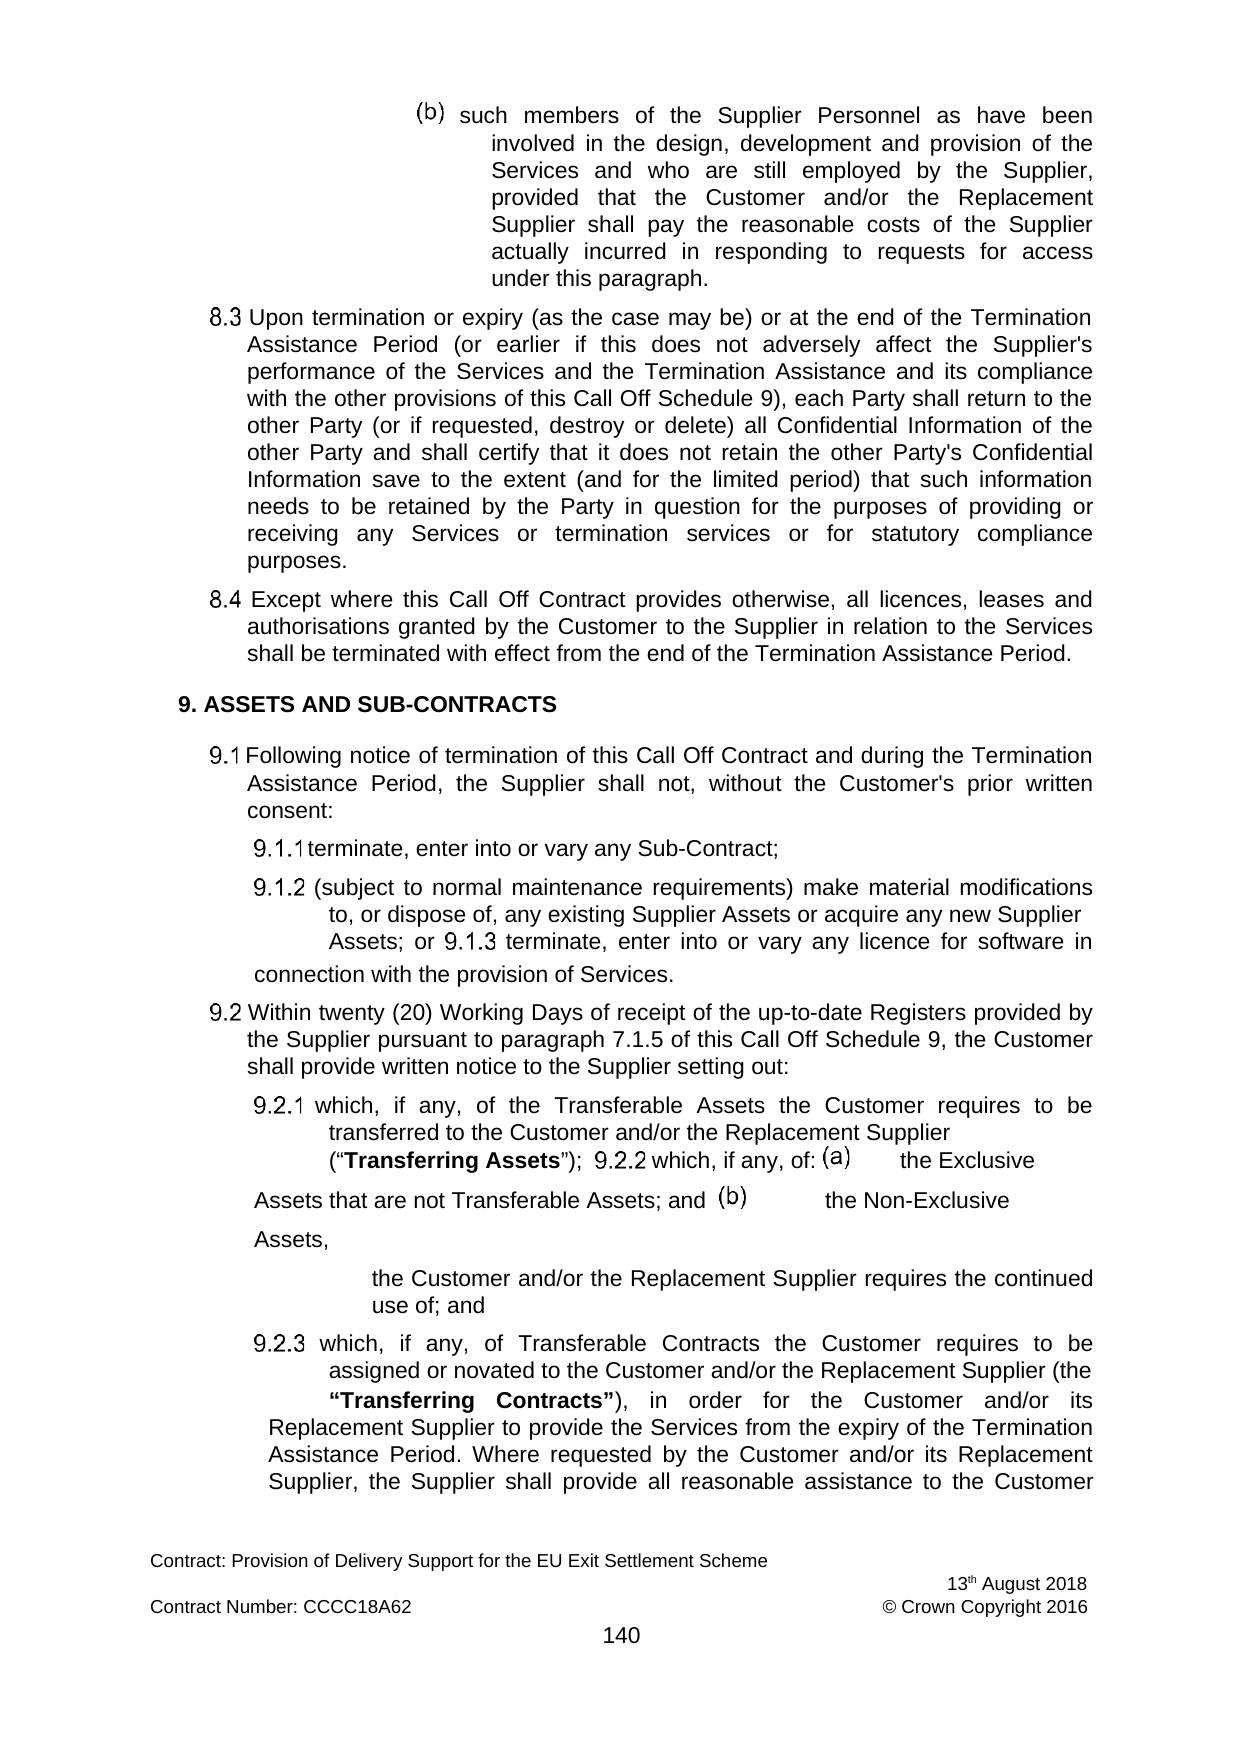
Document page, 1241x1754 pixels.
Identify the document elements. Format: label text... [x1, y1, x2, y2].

picture [209, 307, 241, 326]
text (“Transferring Assets”); which, if any, of: the Exclusive Assets that are not Transferable Assets; and the Non-Exclusive Assets, [254, 1146, 1084, 1252]
text Following notice of termination of this Call Off Contract and during the Termination Assistance Period, the Supplier shall not, without the Customer's prior written consent: [209, 742, 1094, 823]
picture [595, 1150, 646, 1169]
text which, if any, of Transferable Contracts the Customer requires to be assigned or novated to the Customer and/or the Replacement Supplier (the [254, 1330, 1094, 1384]
picture [209, 1002, 241, 1021]
text (subject to normal maintenance requirements) make material modifications to, or dispose of, any existing Supplier Assets or acquire any new Supplier [254, 874, 1094, 927]
text Within twenty (20) Working Days of receipt of the up-to-date Registers provided by the Supplier pursuant to paragraph 7.1.5 of this Call Off Schedule 9, the Customer shall provide written notice to the Supplier setting out: [209, 999, 1094, 1079]
picture [718, 1185, 746, 1209]
text such members of the Supplier Personnel as have been involved in the design, development and provision of the Services and who are still employed by the Supplier, provided that the Customer and/or the Replacement Supplier shall pay the reasonable costs of the Supplier actually incurred in responding to requests for access under this paragraph. [416, 101, 1094, 291]
picture [253, 1333, 305, 1352]
picture [253, 877, 305, 896]
text Assets; or terminate, enter into or vary any licence for software in connection with the provision of Services. [254, 928, 1094, 987]
picture [822, 1146, 850, 1169]
picture [253, 838, 302, 857]
picture [209, 745, 238, 764]
subtitle 9. ASSETS AND SUB-CONTRACTS [178, 691, 1094, 718]
picture [416, 101, 444, 124]
text the Customer and/or the Replacement Supplier requires the continued use of; and [372, 1264, 1094, 1318]
text terminate, enter into or vary any Sub-Contract; [254, 835, 1094, 862]
picture [209, 589, 241, 608]
text which, if any, of the Transferable Assets the Customer requires to be transferred to the Customer and/or the Replacement Supplier [254, 1092, 1094, 1145]
picture [444, 931, 496, 950]
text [268, 1387, 1094, 1494]
text Upon termination or expiry (as the case may be) or at the end of the Termination Assistance Period (or earlier if this does not adversely affect the Supplier's performance of the Services and the Termination Assistance and its compliance with the other provisions of this Call Off Schedule 9), each Party shall return to the other Party (or if requested, destroy or delete) all Confidential Information of the other Party and shall certify that it does not retain the other Party's Confidential Information save to the extent (and for the limited period) that such information needs to be retained by the Party in question for the purposes of providing or receiving any Services or termination services or for statutory compliance purposes. [209, 304, 1094, 574]
text Except where this Call Off Contract provides otherwise, all licences, leases and authorisations granted by the Customer to the Supplier in relation to the Services shall be terminated with effect from the end of the Termination Assistance Period. [209, 586, 1094, 667]
picture [253, 1095, 302, 1114]
